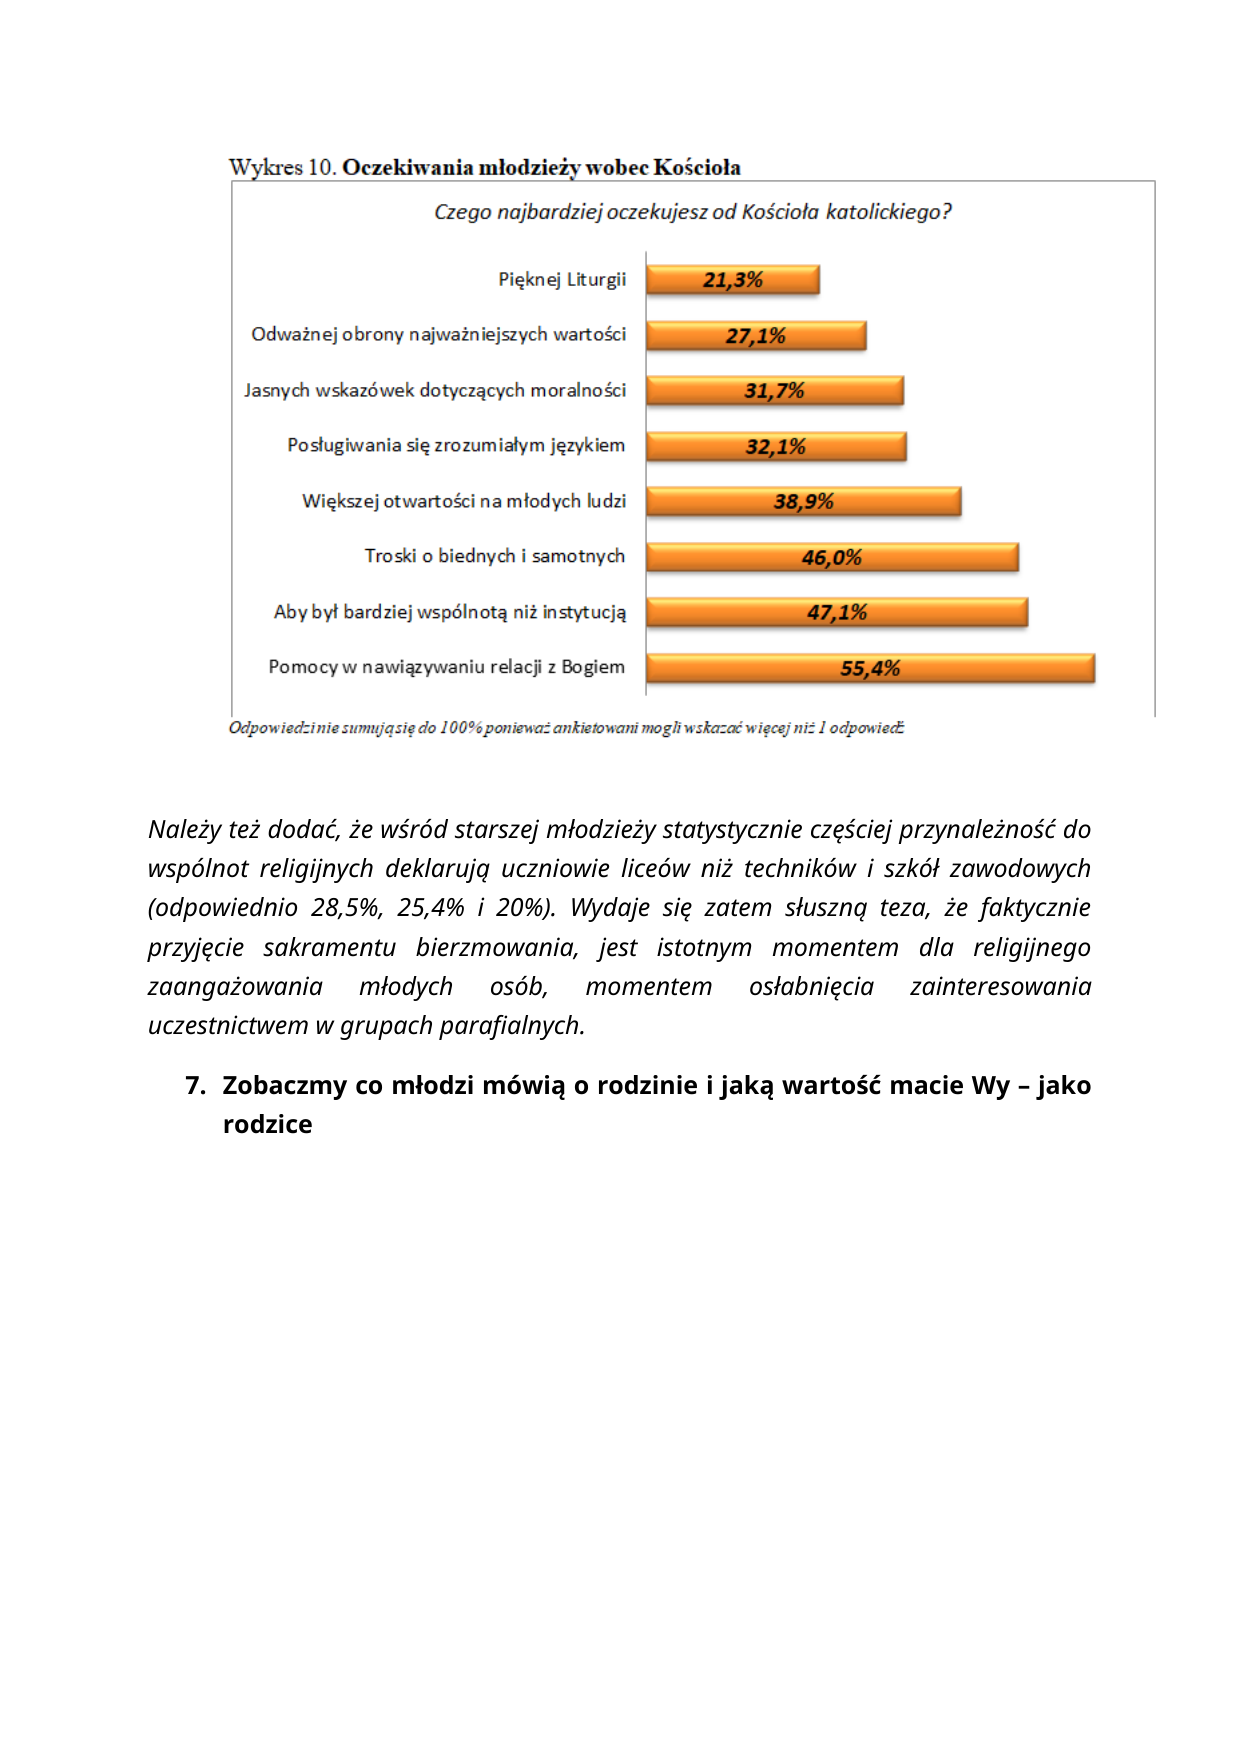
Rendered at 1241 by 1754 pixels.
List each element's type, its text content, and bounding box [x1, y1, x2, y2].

picture [222, 147, 1168, 748]
text Należy też dodać, że wśród starszej młodzieży statystycznie częściej przynależność do wspólnot religijnych deklarują uczniowie liceów niż techników i szkół zawodowych (odpowiednio 28,5%, 25,4% i 20%). Wydaje się zatem słuszną teza, że faktycznie przyjęcie sakramentu bierzmowania, jest istotnym momentem dla religijnego zaangażowania młodych osób, momentem osłabnięcia zainteresowania uczestnictwem w grupach parafialnych. [148, 812, 1093, 1042]
list Zobaczmy co młodzi mówią o rodzinie i jaką wartość macie Wy – jako rodzice [185, 1068, 1093, 1141]
